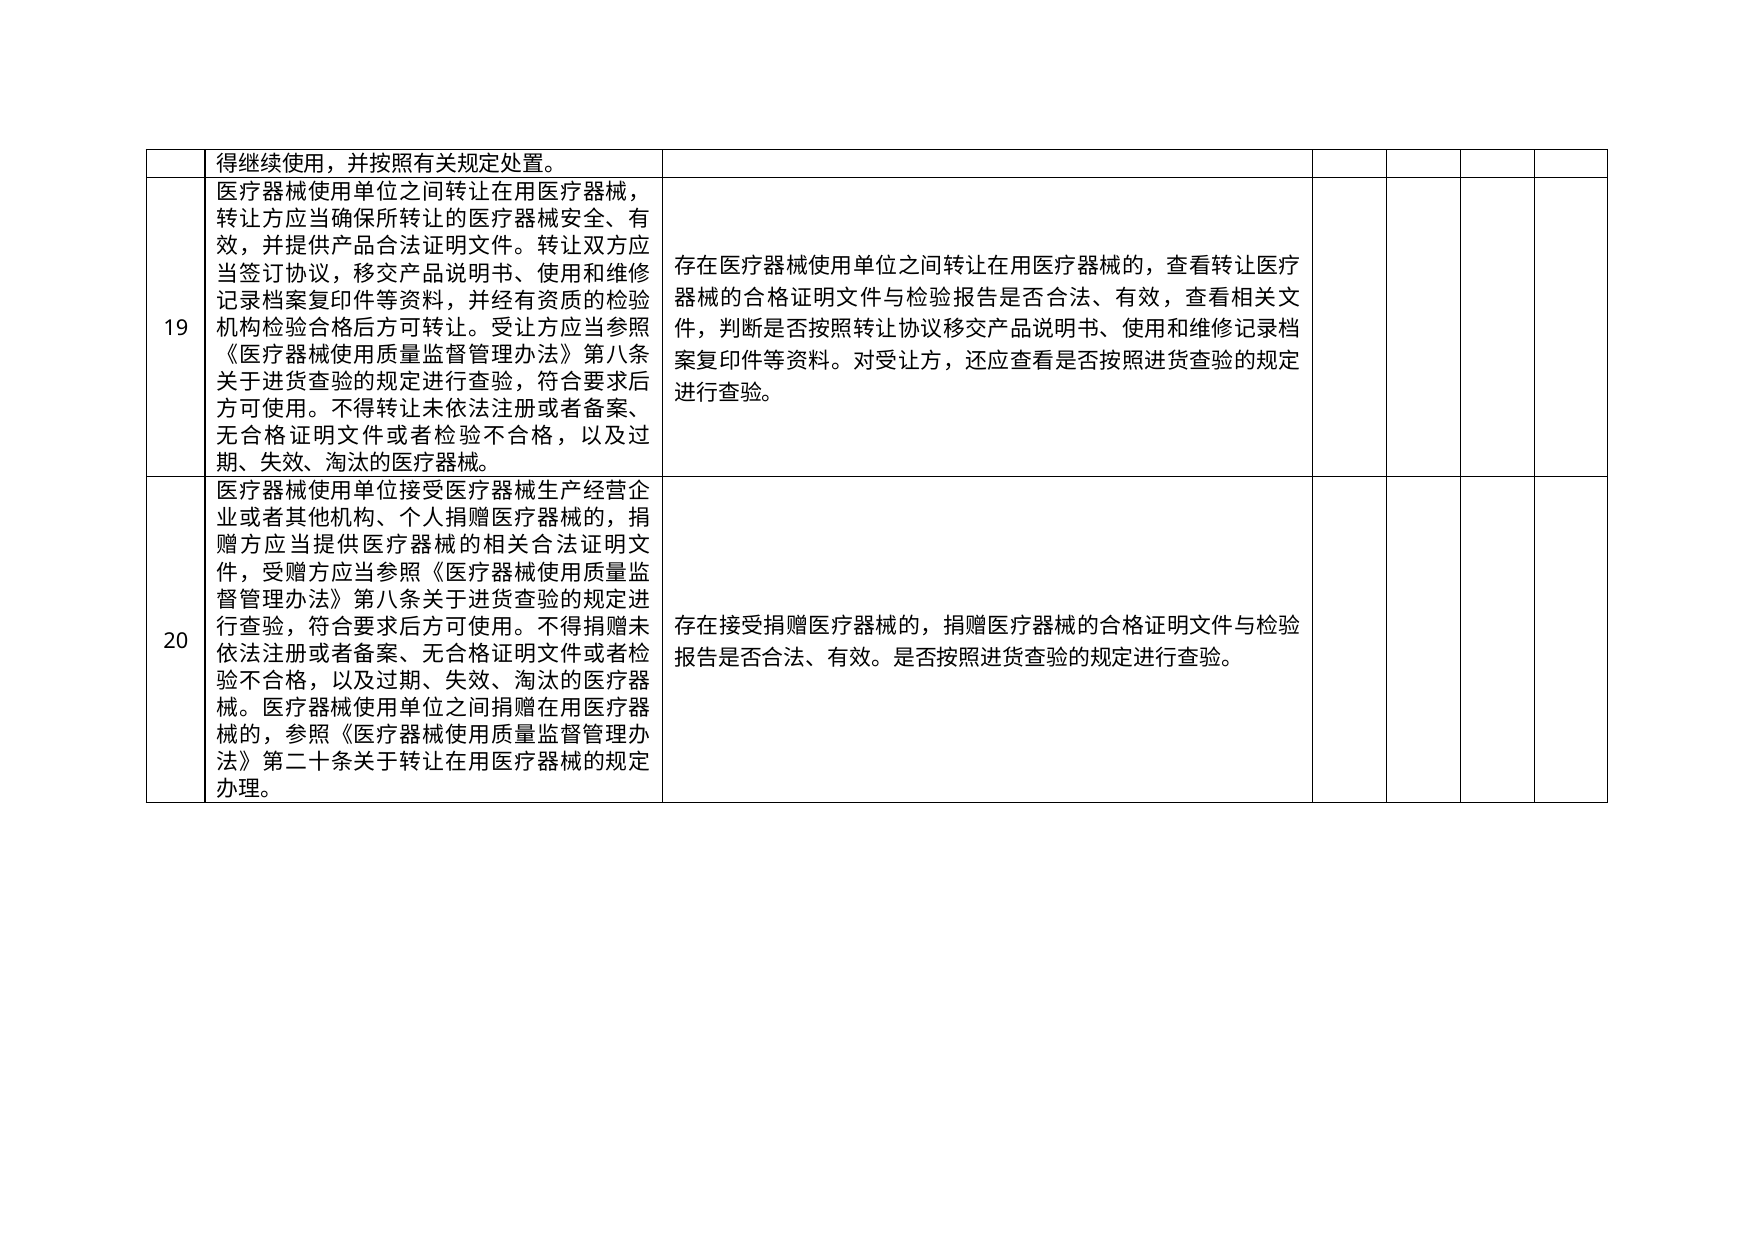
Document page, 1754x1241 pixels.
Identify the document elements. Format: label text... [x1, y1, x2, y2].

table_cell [206, 150, 662, 177]
table_cell [1535, 150, 1607, 177]
table_cell 20 [147, 477, 204, 802]
table_cell [1387, 178, 1460, 476]
table_cell [1535, 178, 1607, 476]
table_cell 医疗器械使用单位接受医疗器械生产经营企业或者其他机构、个人捐赠医疗器械的，捐赠方应当提供医疗器械的相关合法证明文件，受赠方应当参照《医疗器械使用质量监督管理办法》第八条关于进货查验的规定进行查验，符合要求后方可使用。不得捐赠未依法注册或者备案、无合格证明文件或者检验不合格，以及过期、失效、淘汰的医疗器械。医疗器械使用单位之间捐赠在用医疗器械的，参照《医疗器械使用质量监督管理办法》第二十条关于转让在用医疗器械的规定办理。 [206, 477, 662, 802]
table_cell 18 [147, 150, 204, 177]
table_cell [1313, 477, 1386, 802]
table_cell [1387, 150, 1460, 177]
table_cell [1387, 477, 1460, 802]
table_cell 医疗器械使用单位之间转让在用医疗器械，转让方应当确保所转让的医疗器械安全、有效，并提供产品合法证明文件。转让双方应当签订协议，移交产品说明书、使用和维修记录档案复印件等资料，并经有资质的检验机构检验合格后方可转让。受让方应当参照《医疗器械使用质量监督管理办法》第八条关于进货查验的规定进行查验，符合要求后方可使用。不得转让未依法注册或者备案、无合格证明文件或者检验不合格，以及过期、失效、淘汰的医疗器械。 [206, 178, 662, 476]
table_cell [1313, 178, 1386, 476]
table_cell 存在接受捐赠医疗器械的，捐赠医疗器械的合格证明文件与检验报告是否合法、有效。是否按照进货查验的规定进行查验。 [663, 477, 1312, 802]
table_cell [663, 150, 1312, 177]
table_cell [1461, 150, 1534, 177]
table_cell 存在医疗器械使用单位之间转让在用医疗器械的，查看转让医疗器械的合格证明文件与检验报告是否合法、有效，查看相关文件，判断是否按照转让协议移交产品说明书、使用和维修记录档案复印件等资料。对受让方，还应查看是否按照进货查验的规定进行查验。 [663, 178, 1312, 476]
table_cell 19 [147, 178, 204, 476]
table_cell [1461, 477, 1534, 802]
table_cell [1313, 150, 1386, 177]
table_cell [1461, 178, 1534, 476]
table_cell [1535, 477, 1607, 802]
